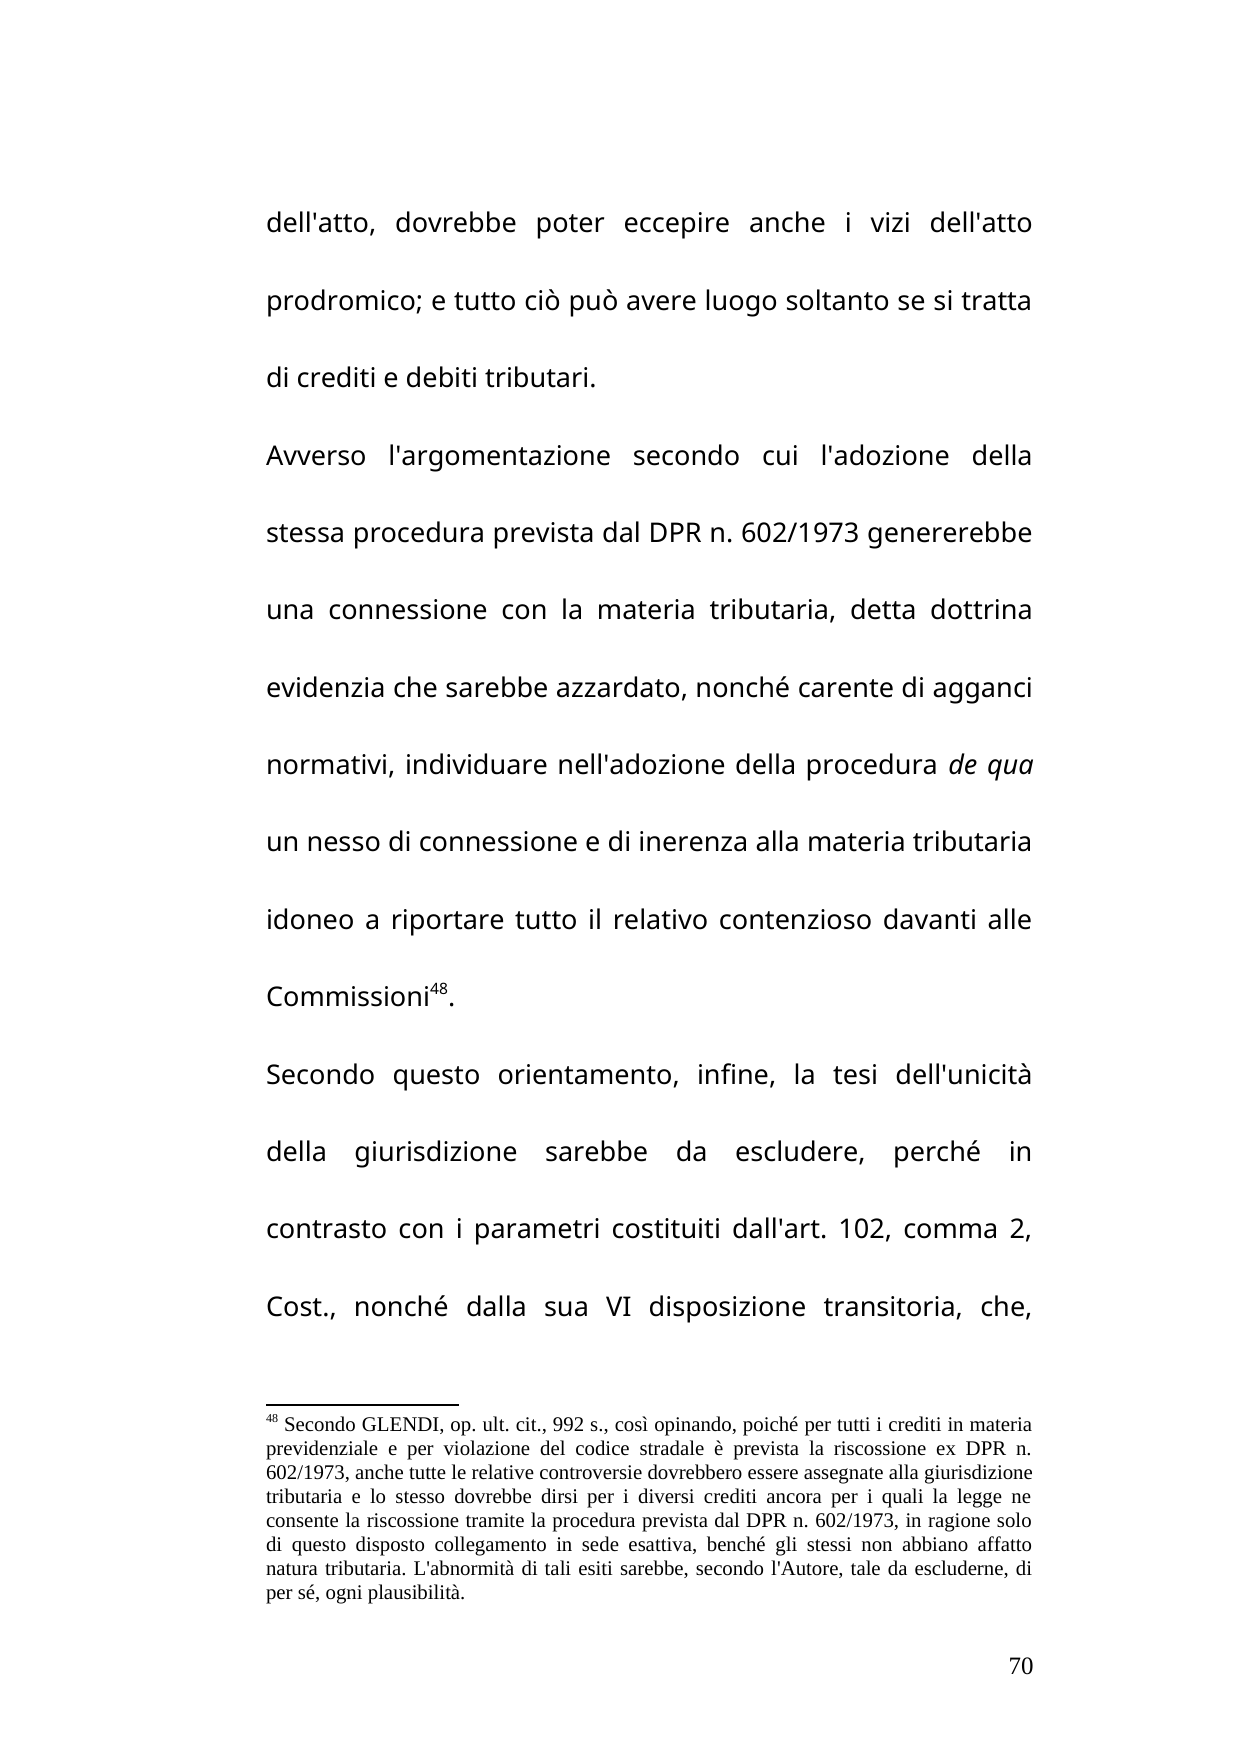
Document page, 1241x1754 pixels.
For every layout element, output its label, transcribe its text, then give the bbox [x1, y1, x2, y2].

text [266, 1055, 1033, 1324]
text Avverso l'argomentazione secondo cui l'adozione della stessa procedura prevista dal DPR n. 602/1973 genererebbe una connessione con la materia tributaria, detta dottrina evidenzia che sarebbe azzardato, nonché carente di agganci normativi, individuare nell'adozione della procedura de qua un nesso di connessione e di inerenza alla materia tributaria idoneo a riportare tutto il relativo contenzioso davanti alle Commissioni. [266, 436, 1033, 1014]
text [266, 204, 1033, 395]
